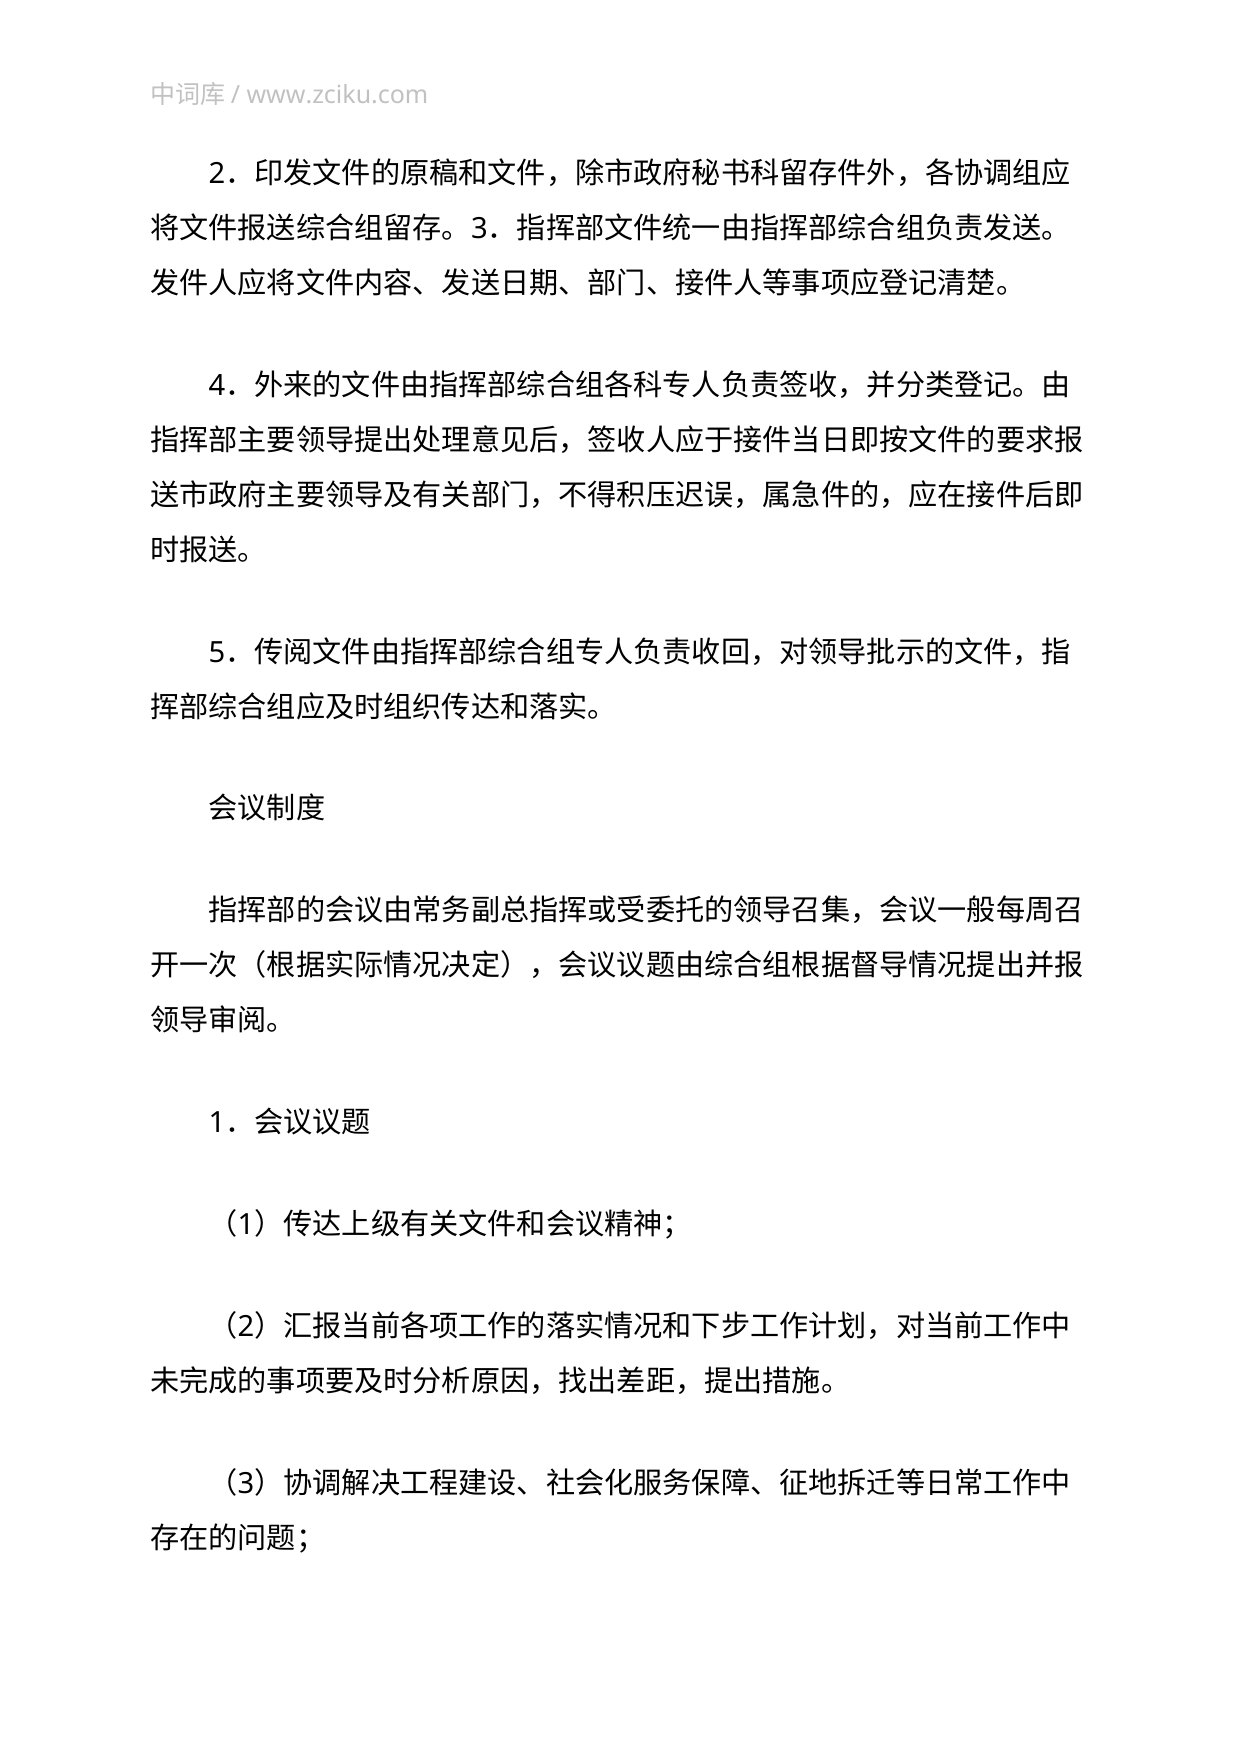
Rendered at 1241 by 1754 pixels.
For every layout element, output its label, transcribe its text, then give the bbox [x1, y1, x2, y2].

text （1）传达上级有关文件和会议精神； [150, 1200, 1090, 1243]
text 4．外来的文件由指挥部综合组各科专人负责签收，并分类登记。由指挥部主要领导提出处理意见后，签收人应于接件当日即按文件的要求报送市政府主要领导及有关部门，不得积压迟误，属急件的，应在接件后即时报送。 [150, 362, 1090, 569]
text （3）协调解决工程建设、社会化服务保障、征地拆迁等日常工作中存在的问题； [150, 1459, 1090, 1556]
text 会议制度 [150, 785, 1090, 827]
text （2）汇报当前各项工作的落实情况和下步工作计划，对当前工作中未完成的事项要及时分析原因，找出差距，提出措施。 [150, 1302, 1090, 1400]
text 5．传阅文件由指挥部综合组专人负责收回，对领导批示的文件，指挥部综合组应及时组织传达和落实。 [150, 628, 1090, 726]
text 2．印发文件的原稿和文件，除市政府秘书科留存件外，各协调组应将文件报送综合组留存。3．指挥部文件统一由指挥部综合组负责发送。发件人应将文件内容、发送日期、部门、接件人等事项应登记清楚。 [150, 150, 1090, 302]
text 指挥部的会议由常务副总指挥或受委托的领导召集，会议一般每周召开一次（根据实际情况决定），会议议题由综合组根据督导情况提出并报领导审阅。 [150, 887, 1090, 1039]
text 1．会议议题 [150, 1098, 1090, 1141]
